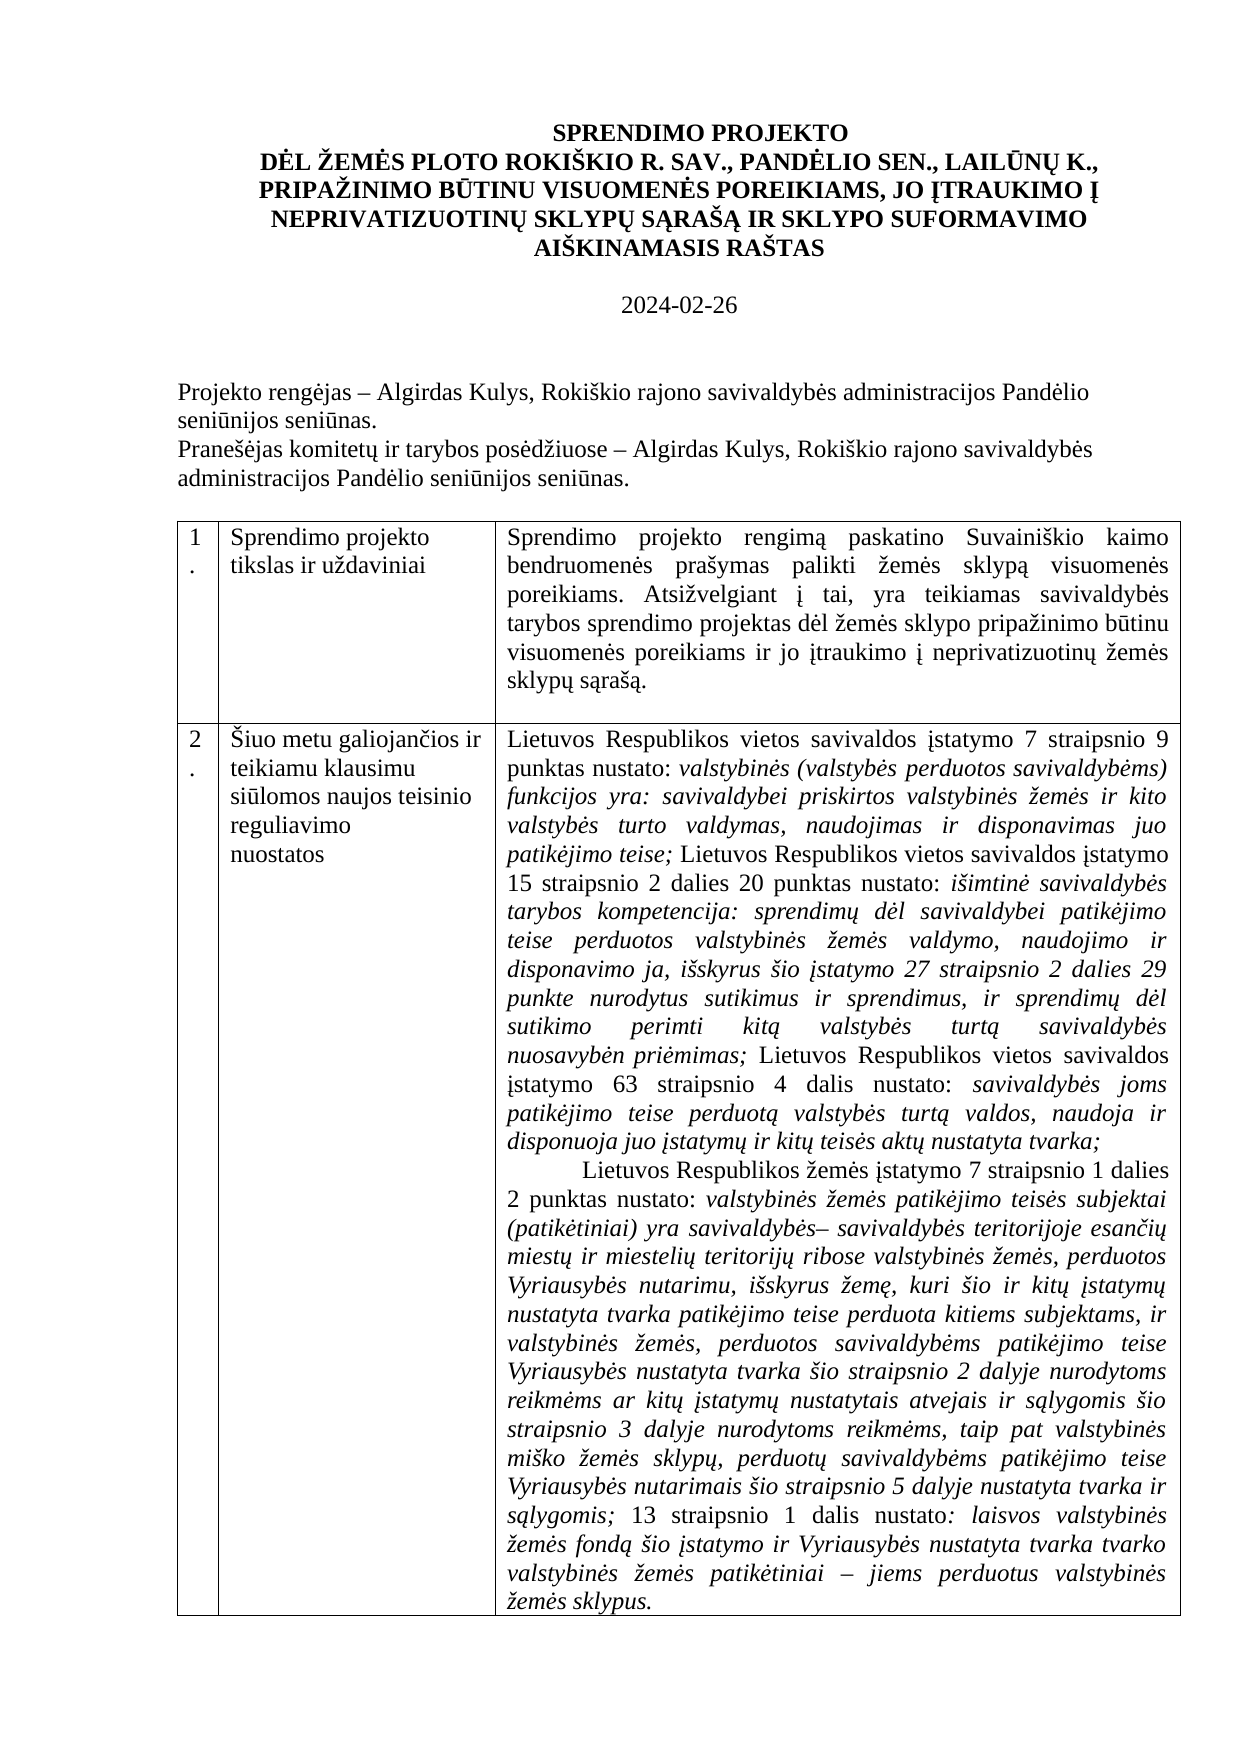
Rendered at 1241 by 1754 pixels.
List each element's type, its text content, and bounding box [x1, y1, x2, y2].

table_header Sprendimo projekto tikslas ir uždaviniai [219, 522, 495, 723]
table_header 1. [178, 522, 218, 723]
text AIŠKINAMASIS RAŠTAS [177, 233, 1181, 262]
text 2024-02-26 [177, 291, 1181, 319]
table_cell 2. [178, 724, 218, 1615]
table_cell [496, 724, 1180, 1615]
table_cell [219, 724, 495, 1615]
text SPRENDIMO PROJEKTO [177, 118, 1181, 147]
text Projekto rengėjas – Algirdas Kulys, Rokiškio rajono savivaldybės administracijos Pandėlio seniūnijos seniūnas. [177, 377, 1181, 434]
text Pranešėjas komitetų ir tarybos posėdžiuose – Algirdas Kulys, Rokiškio rajono savivaldybės administracijos Pandėlio seniūnijos seniūnas. [177, 434, 1181, 492]
text DĖL ŽEMĖS PLOTO ROKIŠKIO R. SAV., PANDĖLIO SEN., LAILŪNŲ K., PRIPAŽINIMO BŪTINU VISUOMENĖS POREIKIAMS, JO ĮTRAUKIMO Į NEPRIVATIZUOTINŲ SKLYPŲ SĄRAŠĄ IR SKLYPO SUFORMAVIMO [177, 147, 1181, 233]
table_header Sprendimo projekto rengimą paskatino Suvainiškio kaimo bendruomenės prašymas palikti žemės sklypą visuomenės poreikiams. Atsižvelgiant į tai, yra teikiamas savivaldybės tarybos sprendimo projektas dėl žemės sklypo pripažinimo būtinu visuomenės poreikiams ir jo įtraukimo į neprivatizuotinų žemės sklypų sąrašą. [496, 522, 1180, 723]
